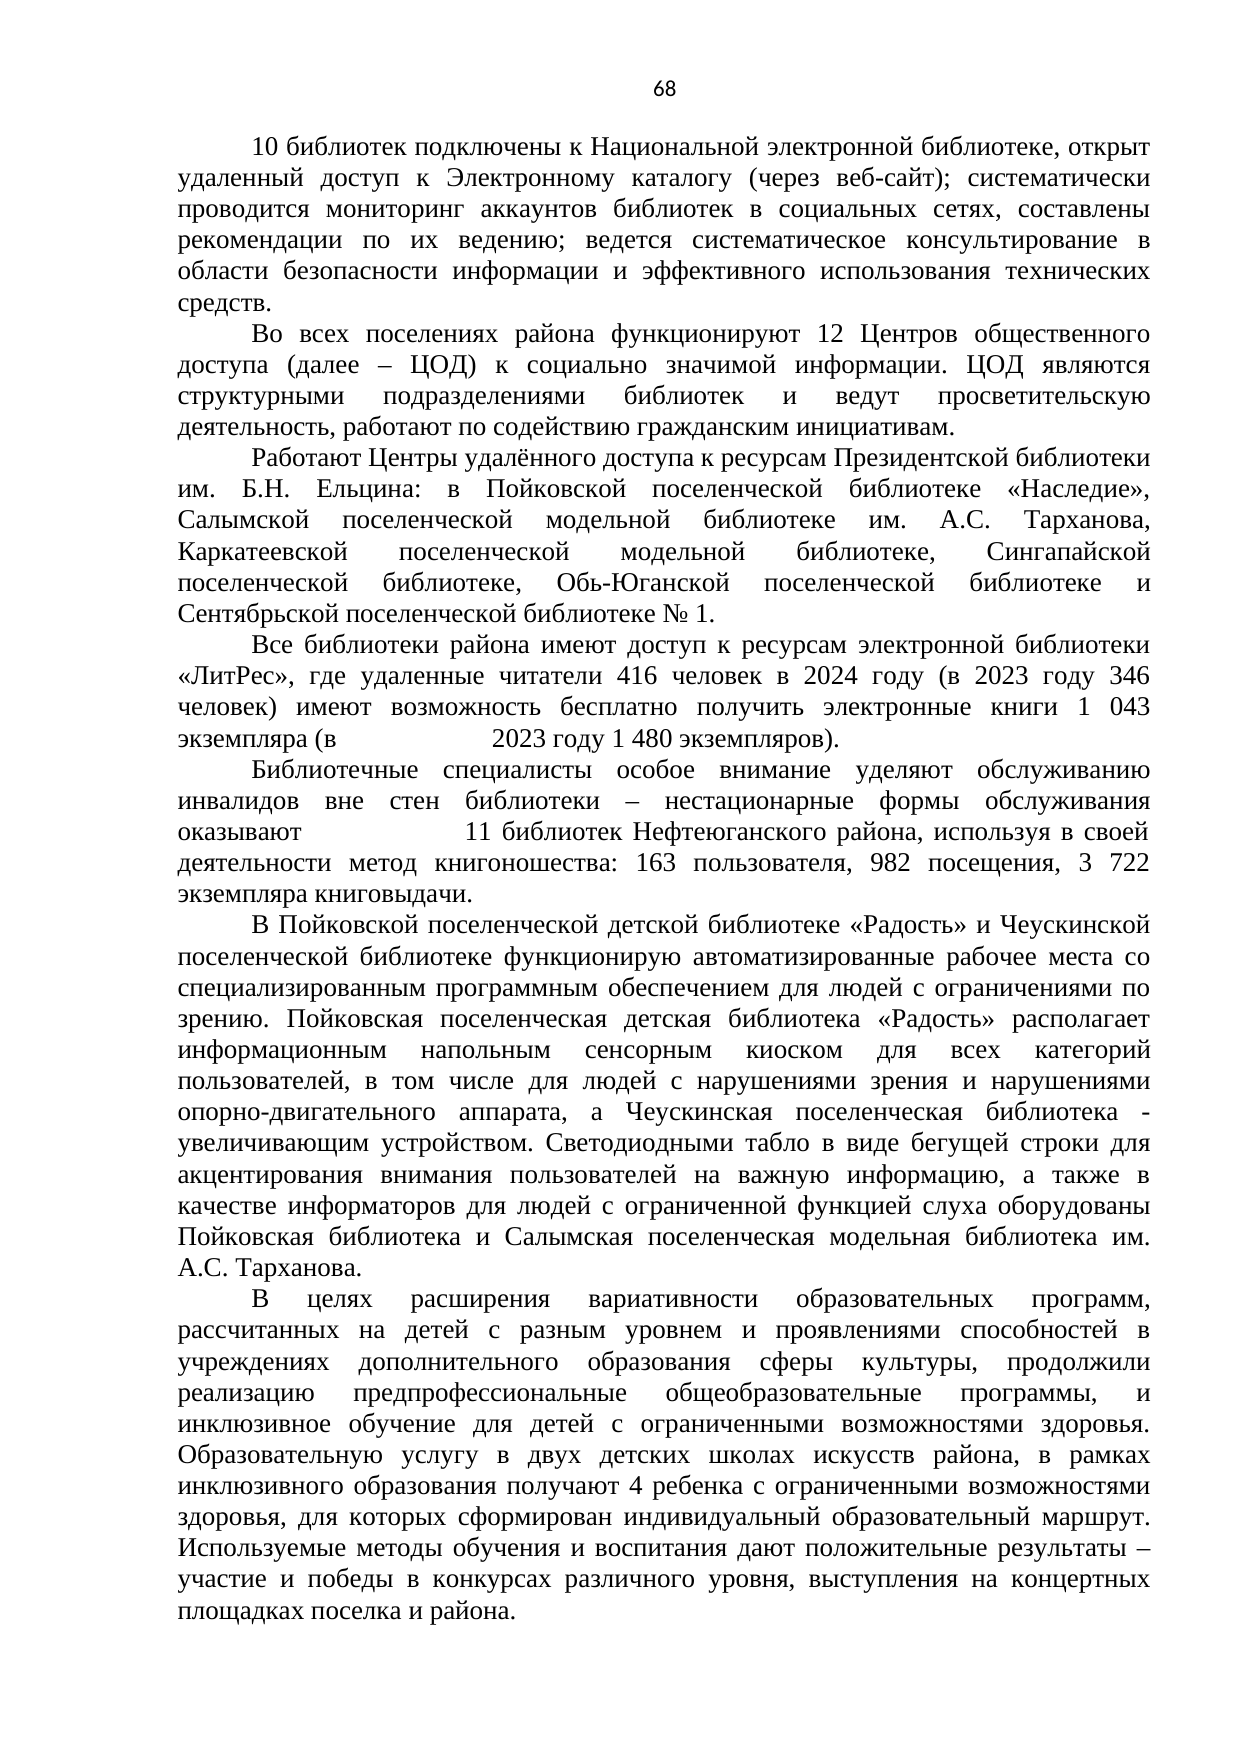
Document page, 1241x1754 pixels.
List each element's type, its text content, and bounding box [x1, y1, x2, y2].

text Во всех поселениях района функционируют 12 Центров общественного доступа (далее – ЦОД) к социально значимой информации. ЦОД являются структурными подразделениями библиотек и ведут просветительскую деятельность, работают по содействию гражданским инициативам. [177, 317, 1152, 441]
text В целях расширения вариативности образовательных программ, рассчитанных на детей с разным уровнем и проявлениями способностей в учреждениях дополнительного образования сферы культуры, продолжили реализацию предпрофессиональные общеобразовательные программы, и инклюзивное обучение для детей с ограниченными возможностями здоровья. Образовательную услугу в двух детских школах искусств района, в рамках инклюзивного образования получают 4 ребенка с ограниченными возможностями здоровья, для которых сформирован индивидуальный образовательный маршрут. Используемые методы обучения и воспитания дают положительные результаты – участие и победы в конкурсах различного уровня, выступления на концертных площадках поселка и района. [177, 1282, 1152, 1625]
text 10 библиотек подключены к Национальной электронной библиотеке, открыт удаленный доступ к Электронному каталогу (через веб-сайт); систематически проводится мониторинг аккаунтов библиотек в социальных сетях, составлены рекомендации по их ведению; ведется систематическое консультирование в области безопасности информации и эффективного использования технических средств. [177, 130, 1152, 317]
text В Пойковской поселенческой детской библиотеке «Радость» и Чеускинской поселенческой библиотеке функционирую автоматизированные рабочее места со специализированным программным обеспечением для людей с ограничениями по зрению. Пойковская поселенческая детская библиотека «Радость» располагает информационным напольным сенсорным киоском для всех категорий пользователей, в том числе для людей с нарушениями зрения и нарушениями опорно-двигательного аппарата, а Чеускинская поселенческая библиотека - увеличивающим устройством. Светодиодными табло в виде бегущей строки для акцентирования внимания пользователей на важную информацию, а также в качестве информаторов для людей с ограниченной функцией слуха оборудованы Пойковская библиотека и Салымская поселенческая модельная библиотека им. А.С. Тарханова. [177, 908, 1152, 1282]
text Работают Центры удалённого доступа к ресурсам Президентской библиотеки им. Б.Н. Ельцина: в Пойковской поселенческой библиотеке «Наследие», Салымской поселенческой модельной библиотеке им. А.С. Тарханова, Каркатеевской поселенческой модельной библиотеке, Сингапайской поселенческой библиотеке, Обь-Юганской поселенческой библиотеке и Сентябрьской поселенческой библиотеке № 1. [177, 441, 1152, 628]
text Все библиотеки района имеют доступ к ресурсам электронной библиотеки «ЛитРес», где удаленные читатели 416 человек в 2024 году (в 2023 году 346 человек) имеют возможность бесплатно получить электронные книги 1 043 экземпляра (в 2023 году 1 480 экземпляров). [177, 628, 1152, 753]
text Библиотечные специалисты особое внимание уделяют обслуживанию инвалидов вне стен библиотеки – нестационарные формы обслуживания оказывают 11 библиотек Нефтеюганского района, используя в своей деятельности метод книгоношества: 163 пользователя, 982 посещения, 3 722 экземпляра книговыдачи. [177, 753, 1152, 908]
